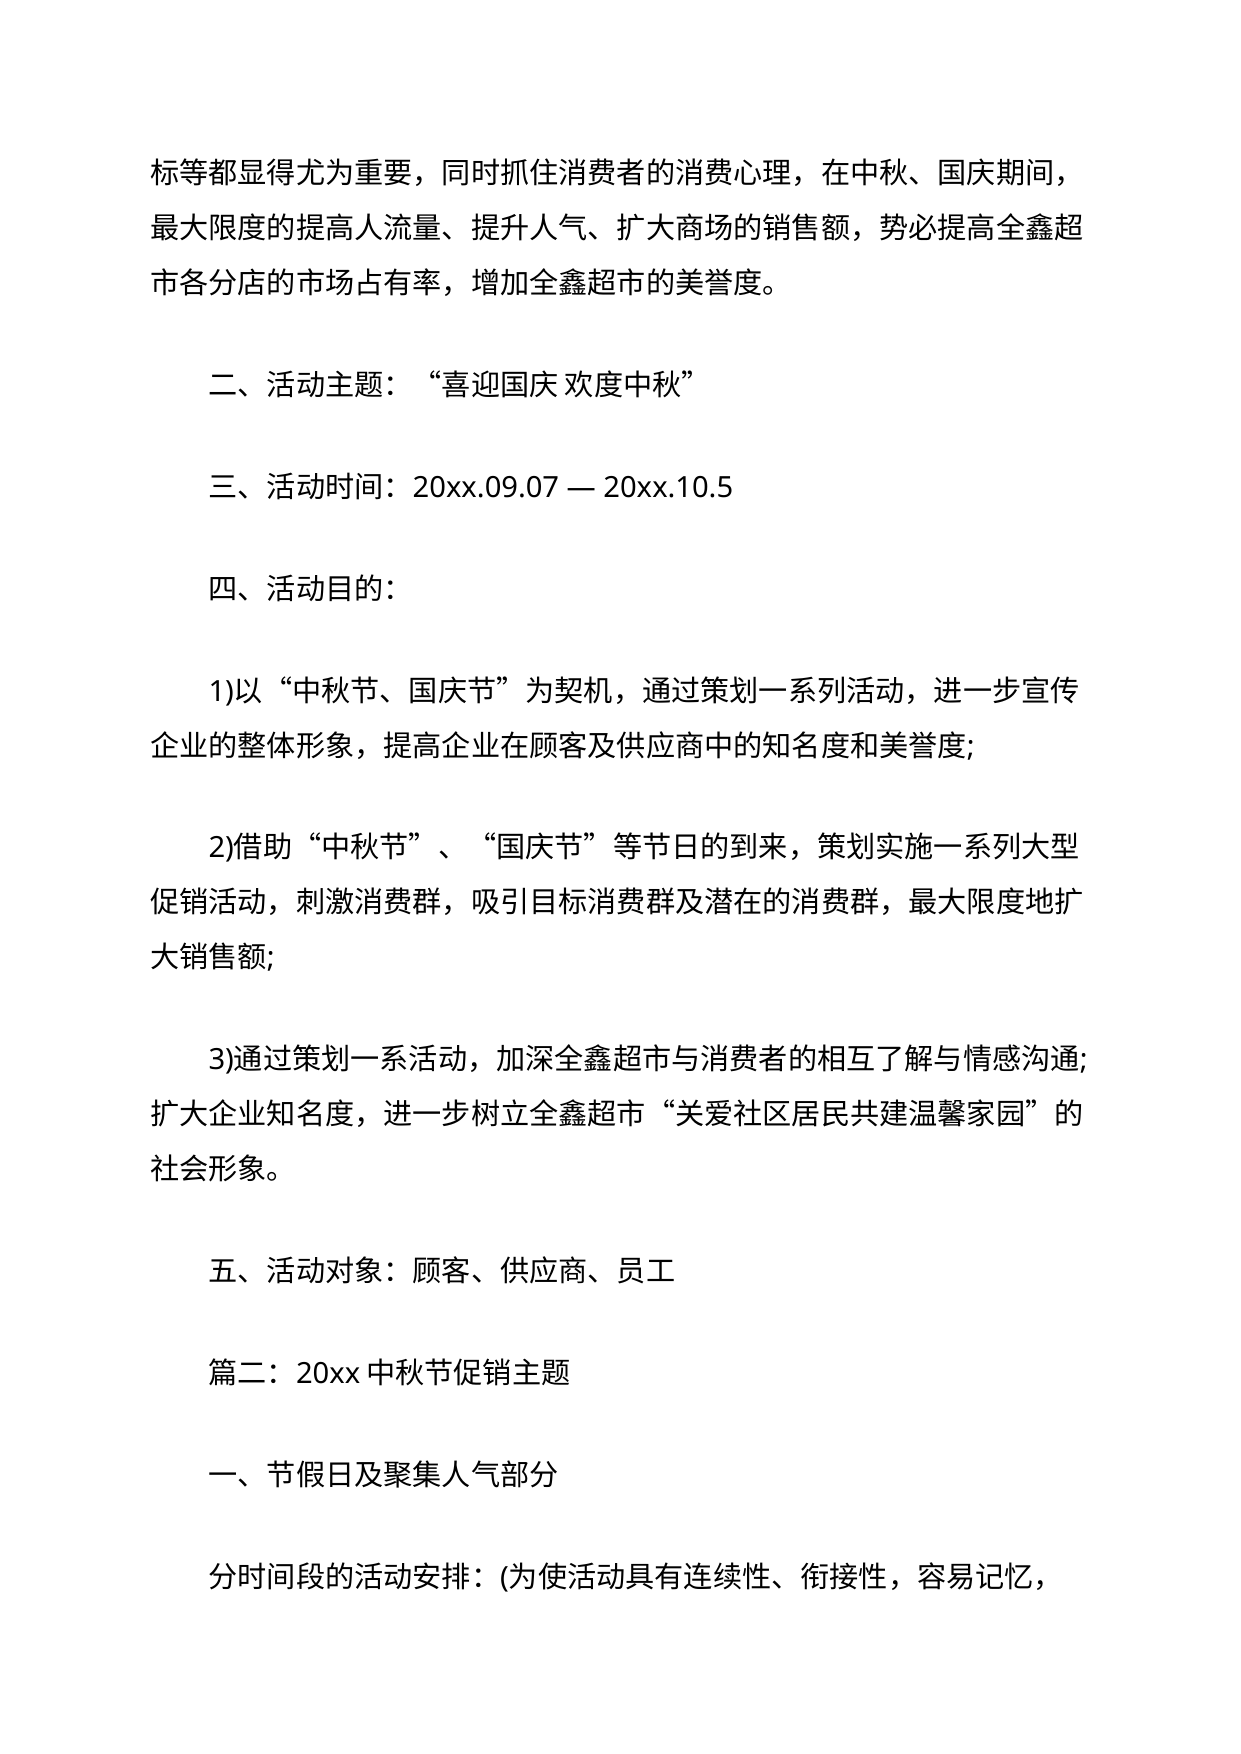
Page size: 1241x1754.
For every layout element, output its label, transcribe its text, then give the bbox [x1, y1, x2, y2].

text 二、活动主题：“喜迎国庆 欢度中秋” [150, 362, 1090, 404]
text 2)借助“中秋节”、“国庆节”等节日的到来，策划实施一系列大型促销活动，刺激消费群，吸引目标消费群及潜在的消费群，最大限度地扩大销售额; [150, 824, 1090, 976]
text 五、活动对象：顾客、供应商、员工 [150, 1248, 1090, 1290]
text 四、活动目的： [150, 565, 1090, 608]
text 篇二：20xx中秋节促销主题 [150, 1349, 1090, 1392]
text 一、节假日及聚集人气部分 [150, 1451, 1090, 1494]
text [150, 1553, 1090, 1596]
text 三、活动时间：20xx.09.07 — 20xx.10.5 [150, 463, 1090, 506]
text 3)通过策划一系活动，加深全鑫超市与消费者的相互了解与情感沟通;扩大企业知名度，进一步树立全鑫超市“关爱社区居民共建温馨家园”的社会形象。 [150, 1036, 1090, 1188]
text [150, 150, 1090, 302]
text 1)以“中秋节、国庆节”为契机，通过策划一系列活动，进一步宣传企业的整体形象，提高企业在顾客及供应商中的知名度和美誉度; [150, 667, 1090, 764]
